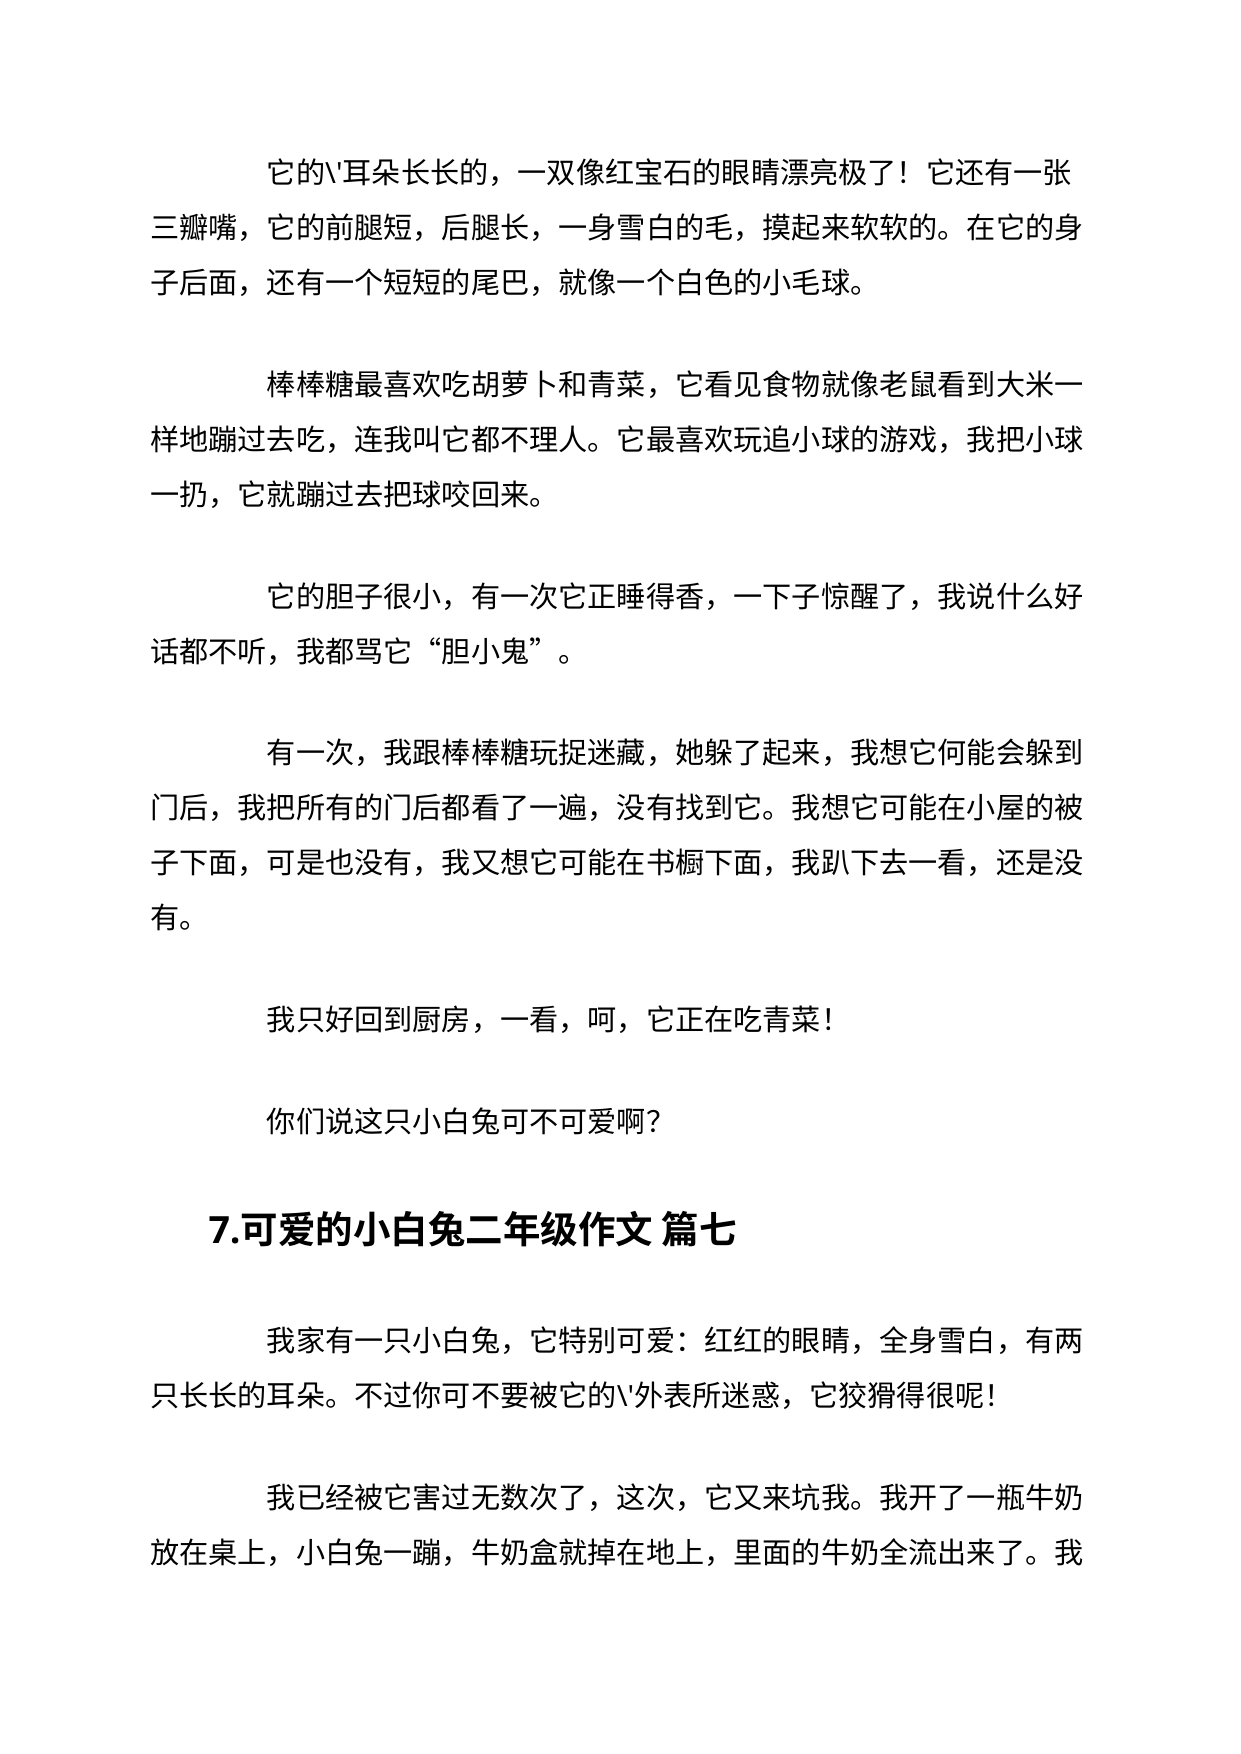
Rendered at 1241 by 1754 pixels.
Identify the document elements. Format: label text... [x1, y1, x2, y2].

text 它的胆子很小，有一次它正睡得香，一下子惊醒了，我说什么好话都不听，我都骂它“胆小鬼”。 [150, 573, 1090, 670]
text 7.可爱的小白兔二年级作文 篇七 [150, 1200, 1090, 1254]
text 棒棒糖最喜欢吃胡萝卜和青菜，它看见食物就像老鼠看到大米一样地蹦过去吃，连我叫它都不理人。它最喜欢玩追小球的游戏，我把小球一扔，它就蹦过去把球咬回来。 [150, 362, 1090, 514]
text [150, 1474, 1090, 1572]
text 我家有一只小白兔，它特别可爱：红红的眼睛，全身雪白，有两只长长的耳朵。不过你可不要被它的\'外表所迷惑，它狡猾得很呢！ [150, 1317, 1090, 1415]
text 我只好回到厨房，一看，呵，它正在吃青菜！ [150, 996, 1090, 1039]
text 你们说这只小白兔可不可爱啊？ [150, 1098, 1090, 1140]
text 它的\'耳朵长长的，一双像红宝石的眼睛漂亮极了！它还有一张三瓣嘴，它的前腿短，后腿长，一身雪白的毛，摸起来软软的。在它的身子后面，还有一个短短的尾巴，就像一个白色的小毛球。 [150, 150, 1090, 302]
text 有一次，我跟棒棒糖玩捉迷藏，她躲了起来，我想它何能会躲到门后，我把所有的门后都看了一遍，没有找到它。我想它可能在小屋的被子下面，可是也没有，我又想它可能在书橱下面，我趴下去一看，还是没有。 [150, 730, 1090, 937]
